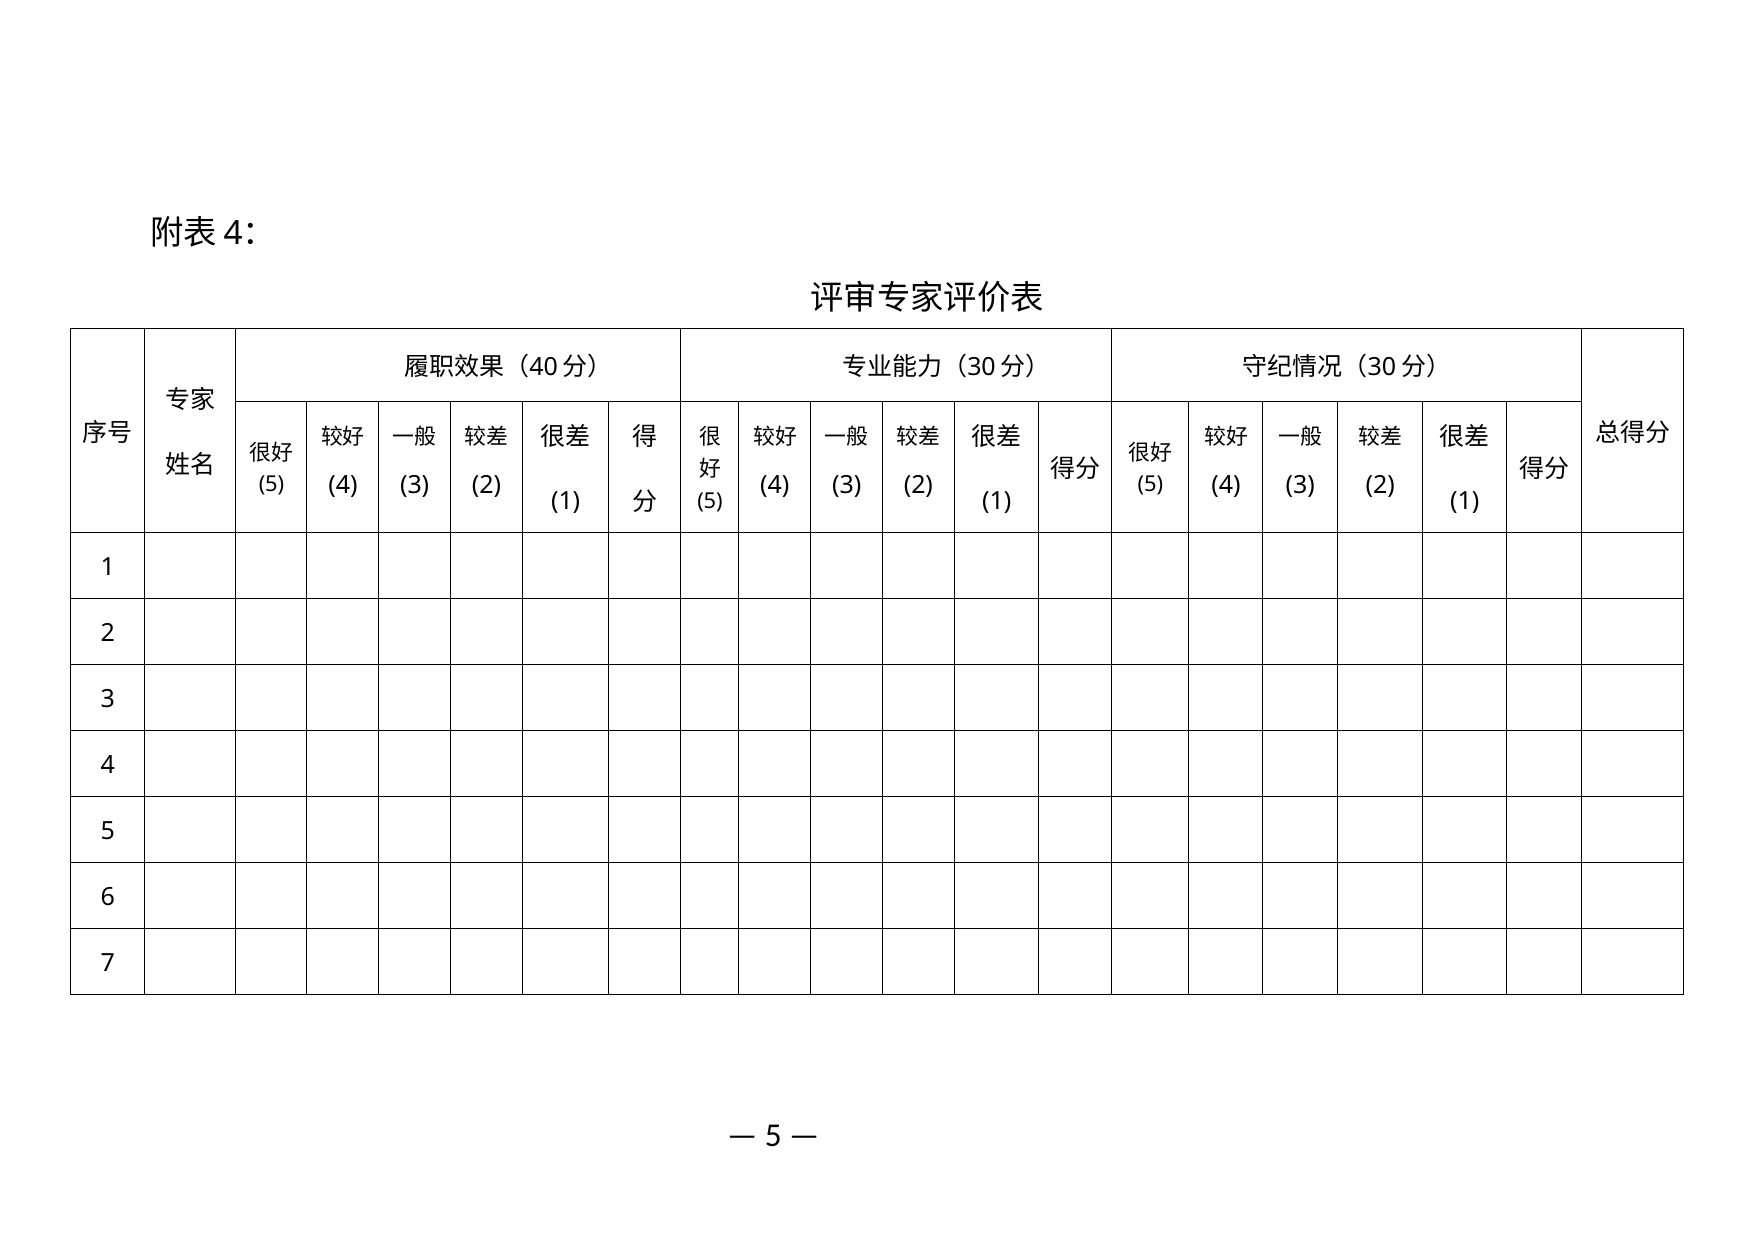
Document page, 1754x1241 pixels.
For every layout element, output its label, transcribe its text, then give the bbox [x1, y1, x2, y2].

table_cell [523, 863, 608, 928]
table_cell [1189, 731, 1262, 796]
table_cell [955, 665, 1038, 730]
table_cell [236, 863, 306, 928]
table_cell [955, 599, 1038, 664]
table_cell [1263, 533, 1337, 598]
table_cell [1423, 599, 1506, 664]
table_cell [681, 731, 738, 796]
table_cell 4 [71, 731, 144, 796]
table_cell [523, 929, 608, 994]
table_cell [1338, 533, 1422, 598]
table_cell [1582, 665, 1683, 730]
table_cell [451, 533, 522, 598]
table_cell [1338, 929, 1422, 994]
table_cell 很差(1) [955, 402, 1038, 532]
table_cell 7 [71, 929, 144, 994]
table_cell [1112, 797, 1188, 862]
table_cell [739, 797, 810, 862]
table_cell 1 [71, 533, 144, 598]
table_cell [523, 731, 608, 796]
table_cell [1039, 863, 1111, 928]
table_cell [451, 665, 522, 730]
table_cell [1112, 665, 1188, 730]
table_cell [1582, 929, 1683, 994]
table_cell 一般 (3) [379, 402, 450, 532]
table_cell [1507, 665, 1581, 730]
table_cell [1582, 863, 1683, 928]
table_cell [955, 731, 1038, 796]
table_cell [955, 533, 1038, 598]
table_cell [1263, 731, 1337, 796]
table_cell [379, 599, 450, 664]
table_header 序号 [71, 329, 144, 532]
table_cell [145, 797, 235, 862]
table_cell [1189, 665, 1262, 730]
table_cell [379, 665, 450, 730]
table_cell 一般 (3) [1263, 402, 1337, 532]
table_cell [236, 929, 306, 994]
table_cell [1263, 929, 1337, 994]
table_cell 较好 (4) [1189, 402, 1262, 532]
table_cell [145, 665, 235, 730]
table_cell 较好 (4) [307, 402, 378, 532]
table_cell [236, 797, 306, 862]
table_cell [1112, 599, 1188, 664]
table_cell [451, 797, 522, 862]
table_cell [1507, 731, 1581, 796]
table_cell [739, 533, 810, 598]
table_cell [1423, 863, 1506, 928]
table_cell [1582, 797, 1683, 862]
table_cell [379, 863, 450, 928]
table_cell [681, 929, 738, 994]
table_cell [1112, 731, 1188, 796]
table_cell [1189, 863, 1262, 928]
table_cell [1263, 665, 1337, 730]
table_cell [955, 797, 1038, 862]
table_cell [955, 863, 1038, 928]
table_cell [681, 665, 738, 730]
table_cell [1507, 929, 1581, 994]
text 附表4： [150, 198, 1604, 263]
table_cell [1423, 665, 1506, 730]
table_cell [739, 665, 810, 730]
table_cell [1263, 863, 1337, 928]
table_cell [1039, 731, 1111, 796]
table_cell 很好(5) [681, 402, 738, 532]
table_cell [145, 533, 235, 598]
table_cell [1507, 863, 1581, 928]
table_cell [1039, 533, 1111, 598]
table_cell [739, 929, 810, 994]
table_cell [883, 533, 954, 598]
table_cell [609, 599, 680, 664]
table_cell [1507, 599, 1581, 664]
table_cell 很差(1) [1423, 402, 1506, 532]
table_cell [523, 599, 608, 664]
table_cell [1338, 665, 1422, 730]
table_cell [1189, 533, 1262, 598]
table_cell [307, 731, 378, 796]
table_cell [523, 533, 608, 598]
table_cell [236, 665, 306, 730]
table_cell [307, 533, 378, 598]
table_cell 得分 [609, 402, 680, 532]
table_cell [307, 665, 378, 730]
table_cell [307, 929, 378, 994]
table_cell [811, 731, 882, 796]
table_cell [145, 863, 235, 928]
table_cell [1423, 731, 1506, 796]
table_cell [1423, 929, 1506, 994]
table_cell [145, 731, 235, 796]
table_header 守纪情况（30分） [1112, 329, 1581, 401]
table_cell [883, 929, 954, 994]
table_cell 很好(5) [1112, 402, 1188, 532]
table_cell [451, 731, 522, 796]
table_cell 5 [71, 797, 144, 862]
table_cell [236, 533, 306, 598]
table_cell [811, 665, 882, 730]
table_cell [145, 929, 235, 994]
table_cell [1039, 929, 1111, 994]
table_cell [1112, 929, 1188, 994]
table_cell [1423, 797, 1506, 862]
table_cell [883, 665, 954, 730]
table_cell 很好(5) [236, 402, 306, 532]
table_cell 很差(1) [523, 402, 608, 532]
table_header 专家姓名 [145, 329, 235, 532]
table_cell [236, 599, 306, 664]
table_cell [1338, 731, 1422, 796]
table_cell [609, 731, 680, 796]
table_cell [451, 863, 522, 928]
table_cell [883, 731, 954, 796]
table_cell [681, 863, 738, 928]
table_header 专业能力（30分） [681, 329, 1111, 401]
table_cell [1507, 533, 1581, 598]
text 评审专家评价表 [150, 263, 1604, 328]
table_cell [1112, 533, 1188, 598]
table_cell [609, 533, 680, 598]
table_cell 较差 (2) [883, 402, 954, 532]
table_cell [1039, 599, 1111, 664]
table_cell [236, 731, 306, 796]
table_cell [811, 929, 882, 994]
table_cell 6 [71, 863, 144, 928]
table_cell 3 [71, 665, 144, 730]
table_cell [681, 533, 738, 598]
table_cell [1039, 665, 1111, 730]
table_cell 较差 (2) [1338, 402, 1422, 532]
table_cell [739, 599, 810, 664]
table_cell [145, 599, 235, 664]
table_header 履职效果（40分） [236, 329, 680, 401]
table_cell [1338, 599, 1422, 664]
table_cell [811, 599, 882, 664]
table_cell 得分 [1507, 402, 1581, 532]
table_cell [1112, 863, 1188, 928]
table_cell [811, 797, 882, 862]
table_cell [451, 929, 522, 994]
table_cell [1189, 797, 1262, 862]
table_cell [307, 599, 378, 664]
table_cell [1189, 929, 1262, 994]
table_cell [609, 665, 680, 730]
table_cell [451, 599, 522, 664]
table_cell [739, 731, 810, 796]
table_cell [955, 929, 1038, 994]
table_cell 2 [71, 599, 144, 664]
table_cell [1338, 863, 1422, 928]
table_cell [609, 929, 680, 994]
table_cell [1039, 797, 1111, 862]
table_cell [811, 533, 882, 598]
table_cell [1582, 533, 1683, 598]
table_cell [1582, 731, 1683, 796]
table_cell [1423, 533, 1506, 598]
table_cell [1582, 599, 1683, 664]
table_cell [681, 797, 738, 862]
table_cell 得分 [1039, 402, 1111, 532]
table_cell 一般 (3) [811, 402, 882, 532]
table_cell [379, 929, 450, 994]
table_cell [1338, 797, 1422, 862]
table_cell [883, 599, 954, 664]
table_cell [307, 863, 378, 928]
table_header 总得分 [1582, 329, 1683, 532]
table_cell [523, 797, 608, 862]
table_cell [1263, 599, 1337, 664]
table_cell 较好 (4) [739, 402, 810, 532]
table_cell [883, 863, 954, 928]
table_cell [681, 599, 738, 664]
table_cell [379, 731, 450, 796]
table_cell [1189, 599, 1262, 664]
table_cell [811, 863, 882, 928]
table_cell [523, 665, 608, 730]
table_cell [1263, 797, 1337, 862]
table_cell [1507, 797, 1581, 862]
table_cell [609, 797, 680, 862]
table_cell [609, 863, 680, 928]
table_cell 较差 (2) [451, 402, 522, 532]
table_cell [379, 797, 450, 862]
table_cell [739, 863, 810, 928]
table_cell [307, 797, 378, 862]
table_cell [379, 533, 450, 598]
table_cell [883, 797, 954, 862]
